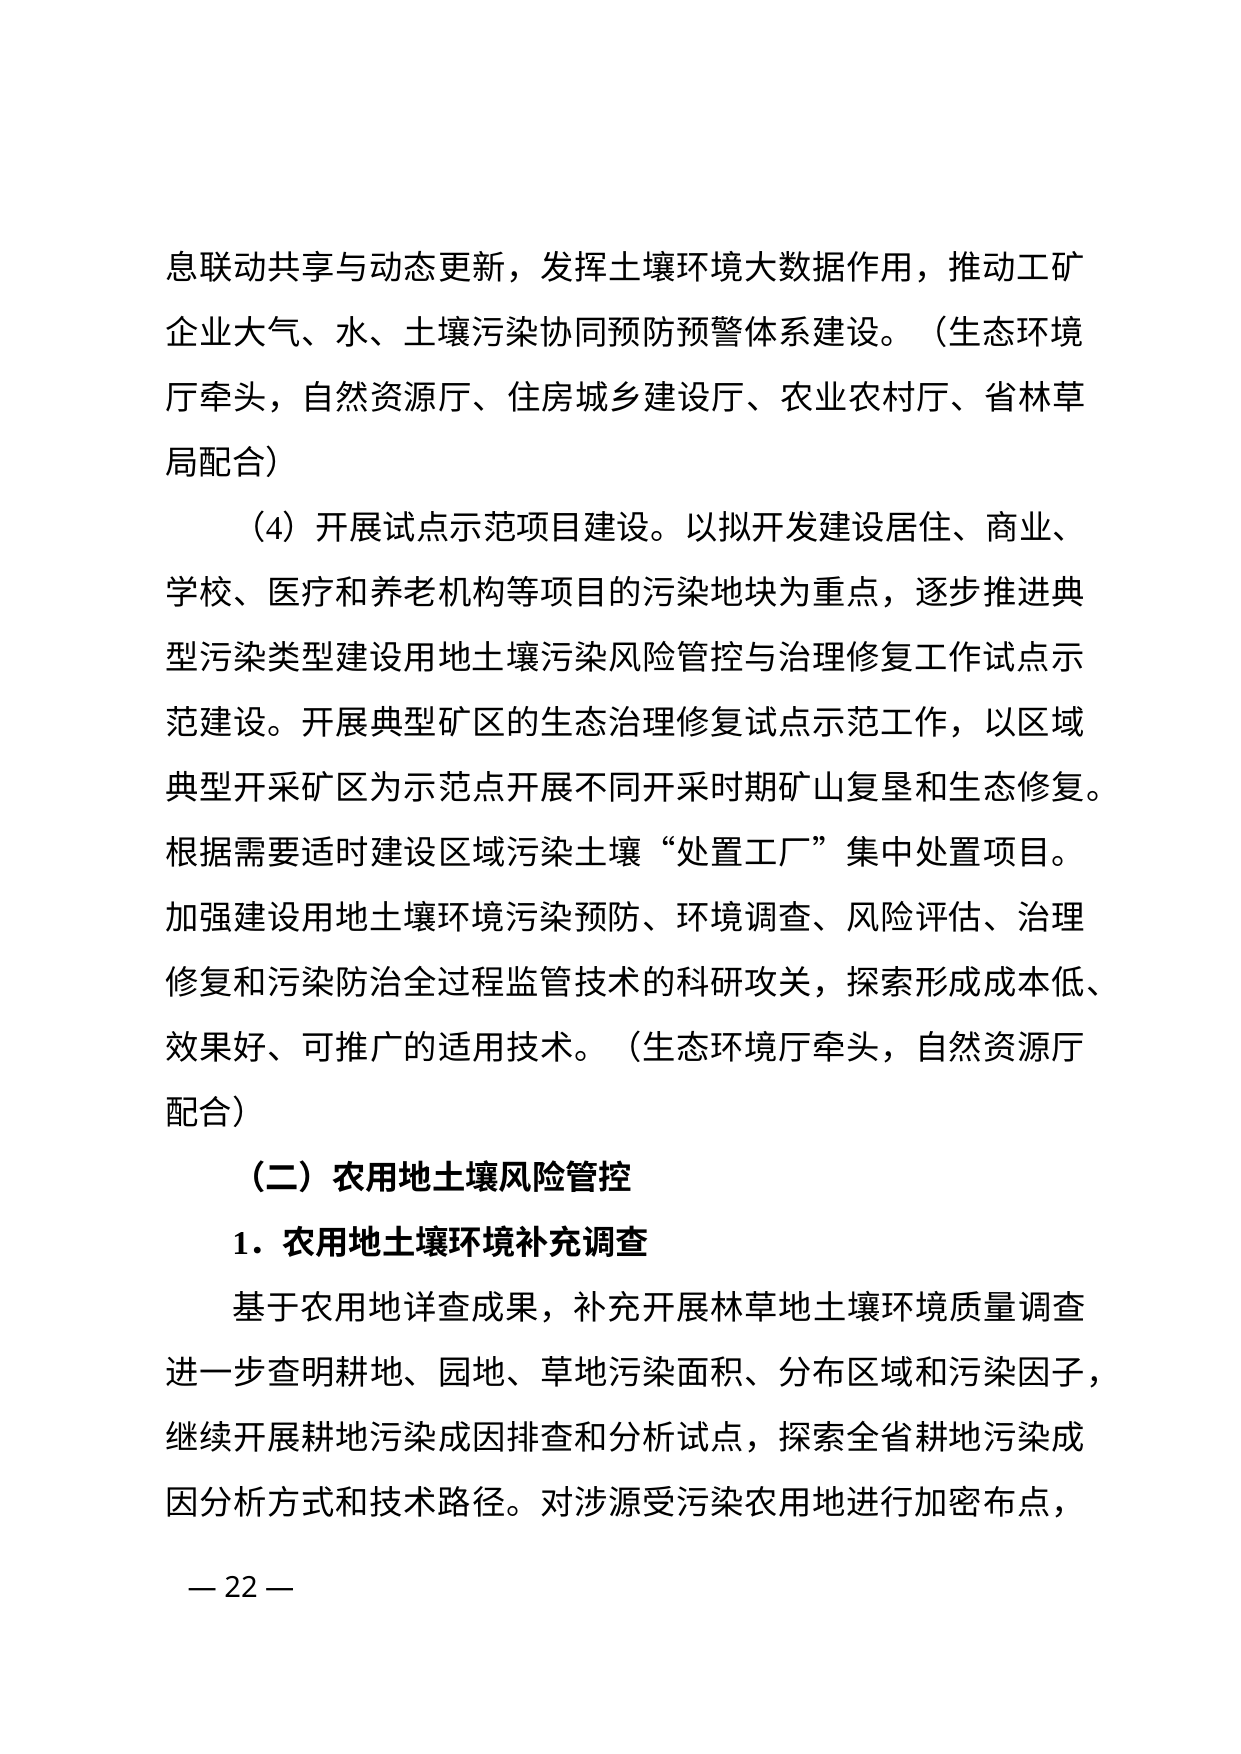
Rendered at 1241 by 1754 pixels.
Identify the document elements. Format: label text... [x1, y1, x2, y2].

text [165, 233, 1087, 493]
text （4）开展试点示范项目建设。以拟开发建设居住、商业、学校、医疗和养老机构等项目的污染地块为重点，逐步推进典型污染类型建设用地土壤污染风险管控与治理修复工作试点示范建设。开展典型矿区的生态治理修复试点示范工作，以区域典型开采矿区为示范点开展不同开采时期矿山复垦和生态修复。根据需要适时建设区域污染土壤“处置工厂”集中处置项目。加强建设用地土壤环境污染预防、环境调查、风险评估、治理修复和污染防治全过程监管技术的科研攻关，探索形成成本低、效果好、可推广的适用技术。（生态环境厅牵头，自然资源厅配合） [165, 493, 1087, 1143]
text （二）农用地土壤风险管控 [165, 1143, 1087, 1208]
text 1．农用地土壤环境补充调查 [165, 1208, 1087, 1273]
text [165, 1273, 1087, 1533]
